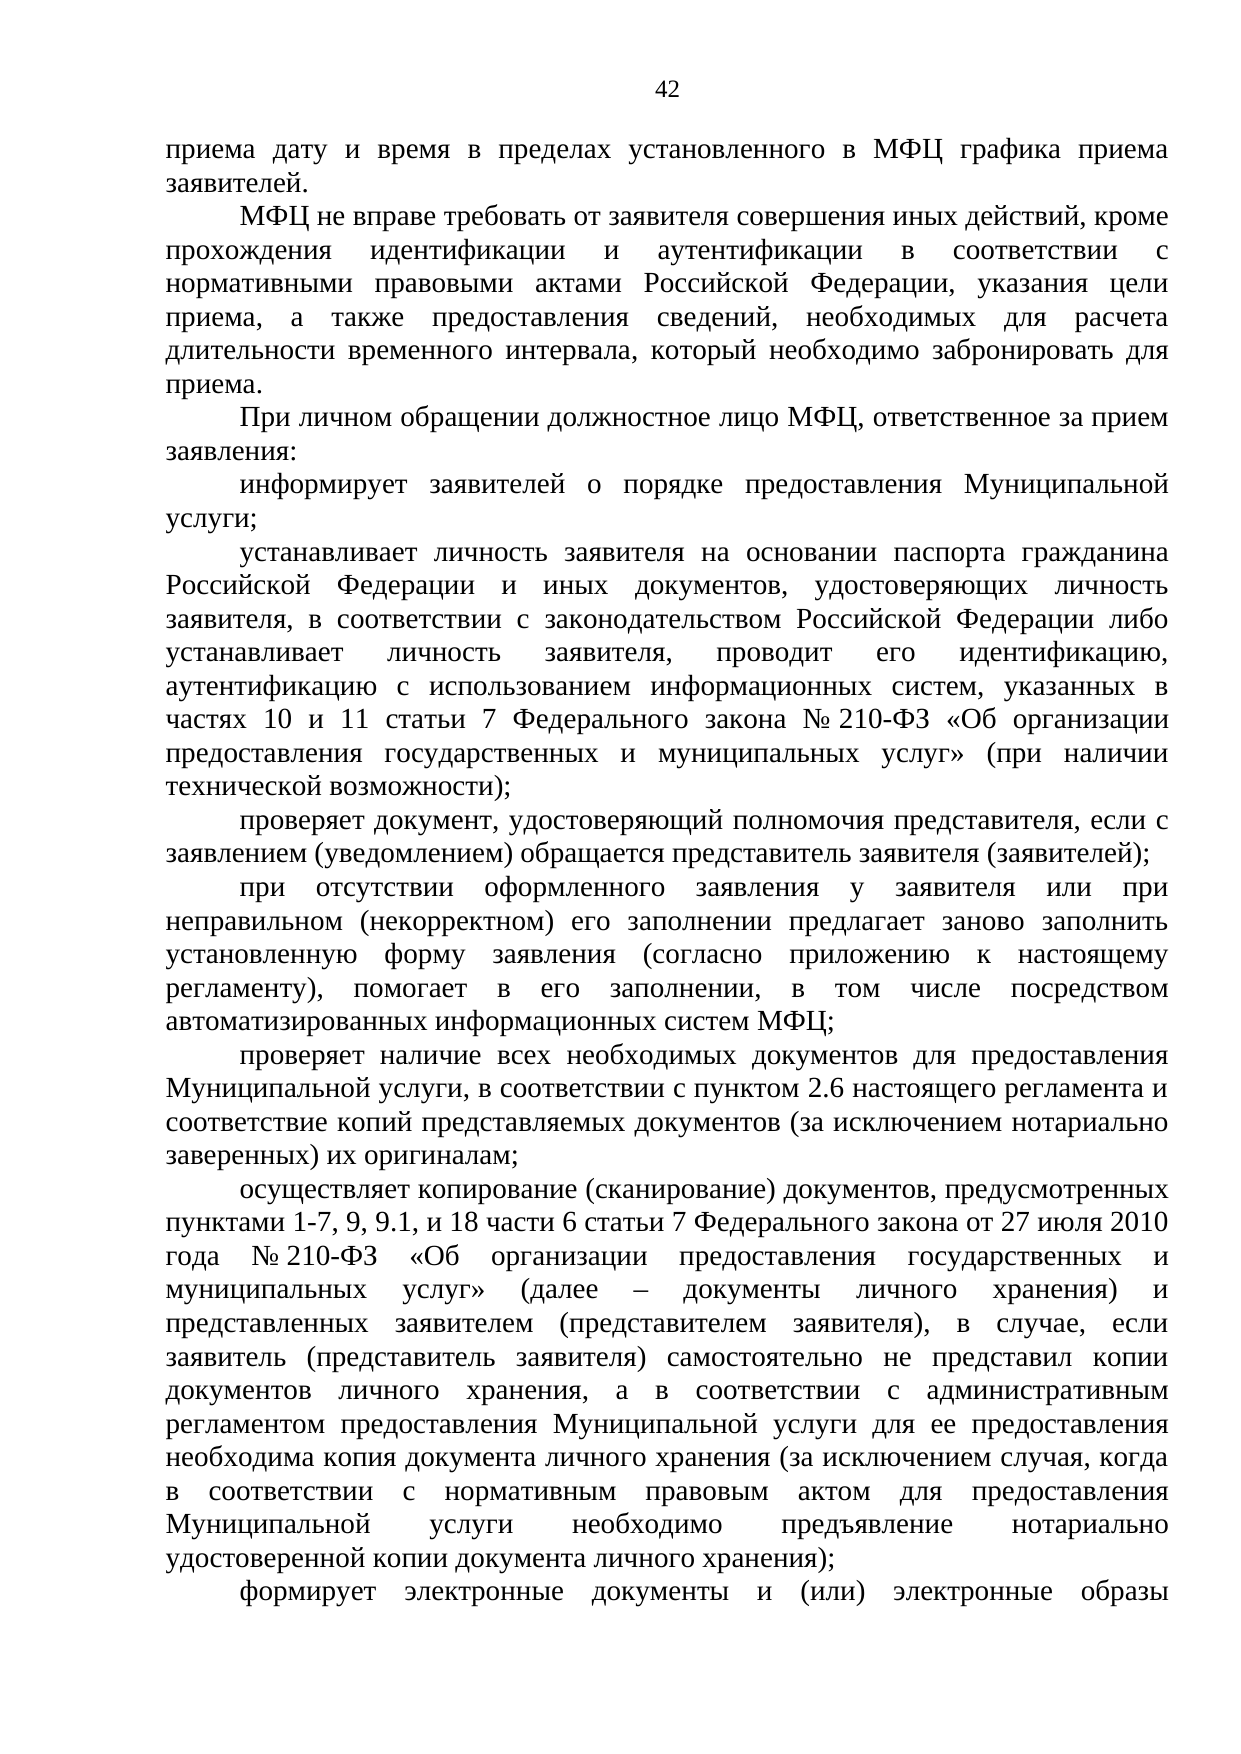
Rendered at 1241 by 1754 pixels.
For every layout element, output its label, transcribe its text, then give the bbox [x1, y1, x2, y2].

text информирует заявителей о порядке предоставления Муниципальной услуги; [165, 467, 1169, 534]
text проверяет наличие всех необходимых документов для предоставления Муниципальной услуги, в соответствии с пунктом 2.6 настоящего регламента и соответствие копий представляемых документов (за исключением нотариально заверенных) их оригиналам; [165, 1037, 1169, 1171]
text При личном обращении должностное лицо МФЦ, ответственное за прием заявления: [165, 399, 1169, 467]
text проверяет документ, удостоверяющий полномочия представителя, если с заявлением (уведомлением) обращается представитель заявителя (заявителей); [165, 802, 1169, 869]
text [165, 1573, 1169, 1607]
text осуществляет копирование (сканирование) документов, предусмотренных пунктами 1-7, 9, 9.1, и 18 части 6 статьи 7 Федерального закона от 27 июля 2010 года № 210-ФЗ «Об организации предоставления государственных и муниципальных услуг» (далее – документы личного хранения) и представленных заявителем (представителем заявителя), в случае, если заявитель (представитель заявителя) самостоятельно не представил копии документов личного хранения, а в соответствии с административным регламентом предоставления Муниципальной услуги для ее предоставления необходима копия документа личного хранения (за исключением случая, когда в соответствии с нормативным правовым актом для предоставления Муниципальной услуги необходимо предъявление нотариально удостоверенной копии документа личного хранения); [165, 1171, 1169, 1573]
text при отсутствии оформленного заявления у заявителя или при неправильном (некорректном) его заполнении предлагает заново заполнить установленную форму заявления (согласно приложению к настоящему регламенту), помогает в его заполнении, в том числе посредством автоматизированных информационных систем МФЦ; [165, 869, 1169, 1037]
text устанавливает личность заявителя на основании паспорта гражданина Российской Федерации и иных документов, удостоверяющих личность заявителя, в соответствии с законодательством Российской Федерации либо устанавливает личность заявителя, проводит его идентификацию, аутентификацию с использованием информационных систем, указанных в частях 10 и 11 статьи 7 Федерального закона № 210-ФЗ «Об организации предоставления государственных и муниципальных услуг» (при наличии технической возможности); [165, 534, 1169, 802]
text МФЦ не вправе требовать от заявителя совершения иных действий, кроме прохождения идентификации и аутентификации в соответствии с нормативными правовыми актами Российской Федерации, указания цели приема, а также предоставления сведений, необходимых для расчета длительности временного интервала, который необходимо забронировать для приема. [165, 198, 1169, 399]
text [165, 131, 1169, 198]
